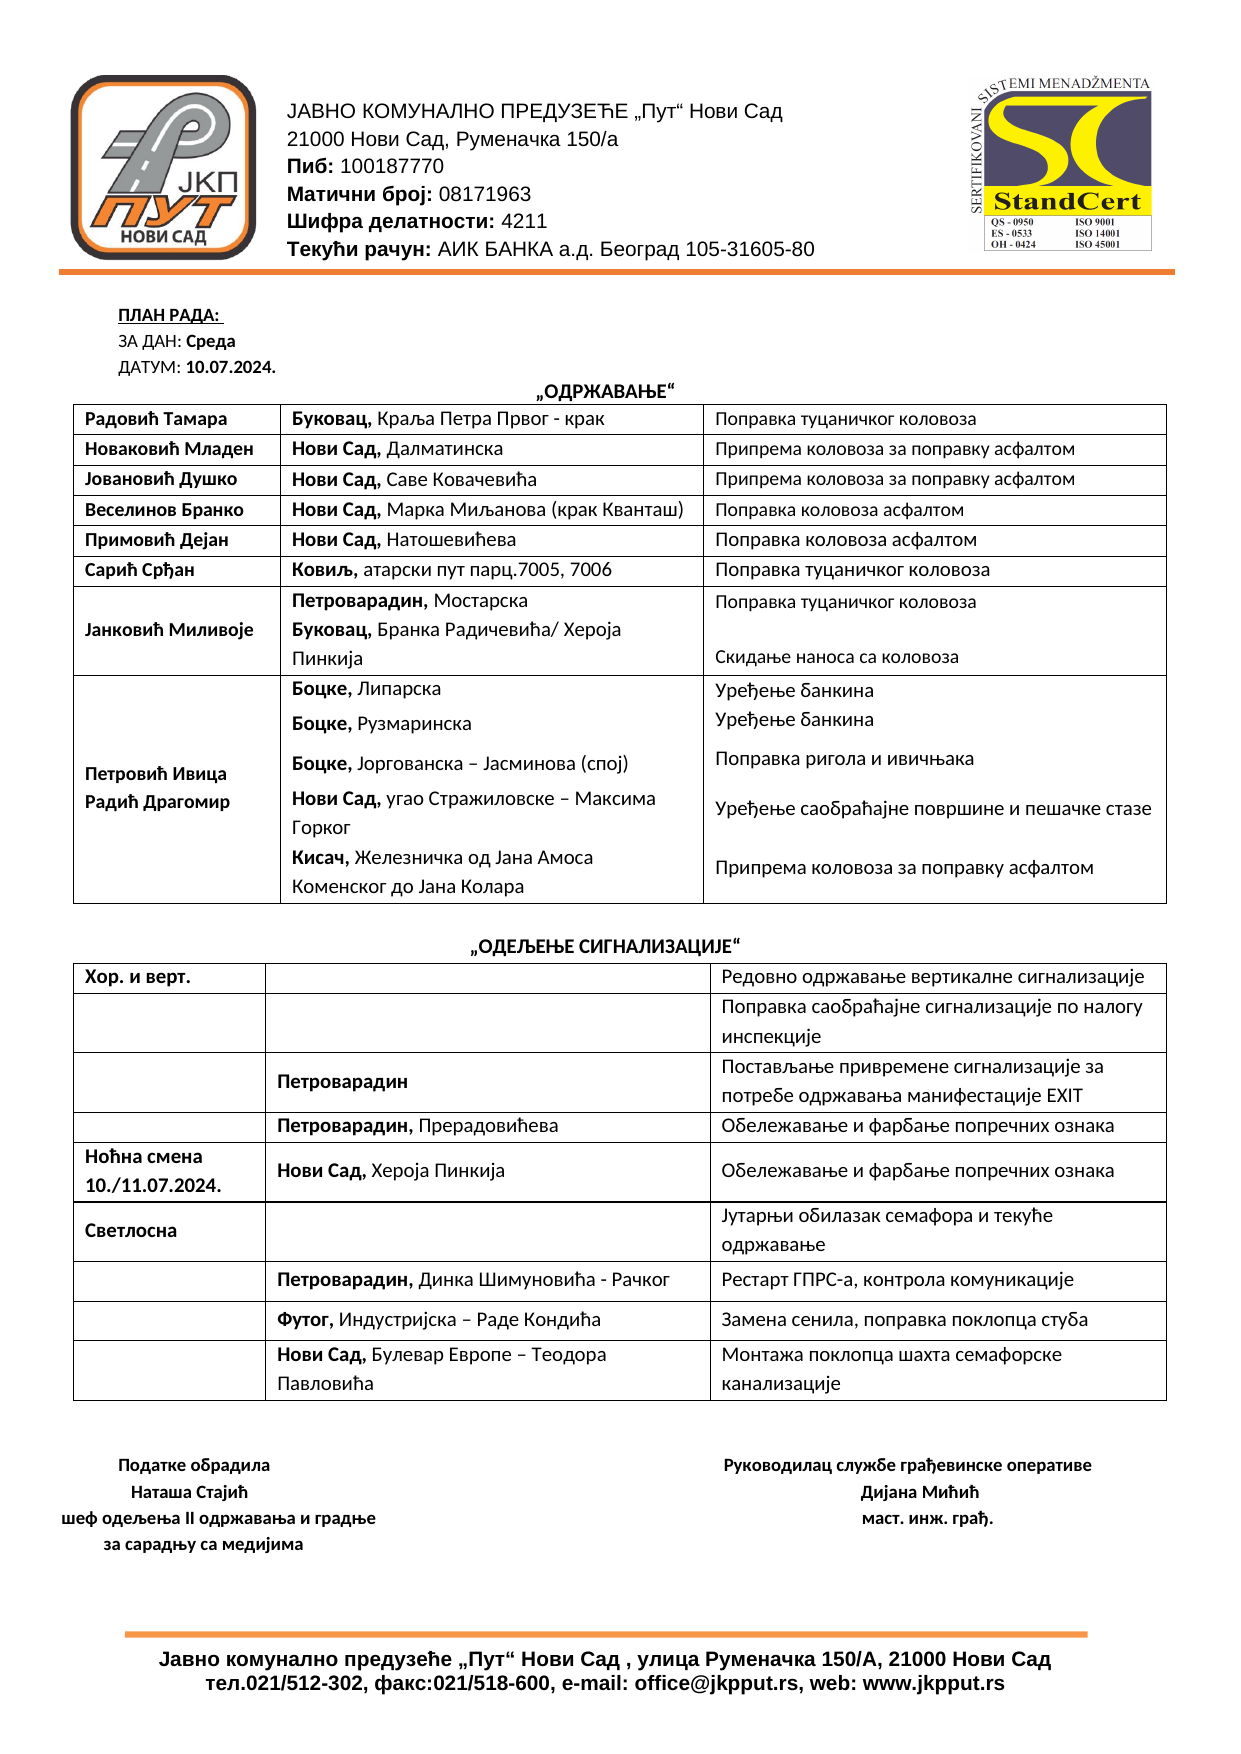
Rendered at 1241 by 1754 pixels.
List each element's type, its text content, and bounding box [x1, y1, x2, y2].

table_cell Постављање привремене сигнализације за потребе одржавања манифестације EXIT [711, 1053, 1166, 1112]
text „ОДЕЉЕЊЕ СИГНАЛИЗАЦИЈЕ“ [118, 933, 1092, 959]
table_cell Петроварадин [266, 1053, 710, 1112]
table_cell Припрема коловоза за поправку асфалтом [704, 466, 1166, 495]
table_cell Замена сенила, поправка поклопца стуба [711, 1302, 1166, 1340]
table_cell Поправка туцаничког коловоза Скидање наноса са коловоза [704, 587, 1166, 674]
table_header Поправка туцаничког коловоза [704, 405, 1166, 434]
text „ОДРЖАВАЊЕ“ [118, 379, 1092, 404]
table_cell Нови Сад, Саве Ковачевића [281, 466, 703, 495]
picture [968, 75, 1154, 254]
table_header Редовно одржавање вертикалне сигнализације [711, 964, 1166, 993]
table_cell Поправка туцаничког коловоза [704, 557, 1166, 586]
text Податке обрадила Руководилац службе грађевинске оперативе [118, 1453, 1092, 1476]
table_cell Нови Сад, угао Стражиловске – Максима Горког [281, 784, 703, 843]
table_cell Ноћна смена 10./11.07.2024. [74, 1143, 265, 1201]
table_header Хор. и верт. [74, 964, 265, 993]
table_cell Новаковић Младен [74, 435, 280, 465]
text ДАТУМ: 10.07.2024. [118, 356, 1092, 379]
table_cell Нови Сад, Булевар Европе – Теодора Павловића [266, 1341, 710, 1400]
table_cell Боцке, Липарска [281, 676, 703, 705]
table_cell Поправка коловоза асфалтом [704, 526, 1166, 556]
table_cell Боцке, Рузмаринска [281, 705, 703, 744]
table_cell Уређење банкина [704, 676, 1166, 705]
text Наташа Стајић Дијана Мићић [118, 1480, 1092, 1503]
table_cell [266, 1203, 710, 1261]
table_cell Монтажа поклопца шахта семафорске канализације [711, 1341, 1166, 1400]
table_cell [74, 994, 265, 1052]
picture [70, 75, 264, 269]
table_cell Петроварадин, Динка Шимуновића - Рачког [266, 1262, 710, 1301]
table_cell Нови Сад, Далматинска [281, 435, 703, 465]
table_cell Јутарњи обилазак семафора и текуће одржавање [711, 1203, 1166, 1261]
table_cell Петроварадин, Прерадовићева [266, 1113, 710, 1142]
table_cell Обележавање и фарбање попречних ознака [711, 1113, 1166, 1142]
table_cell Поправка коловоза асфалтом [704, 496, 1166, 525]
text ПЛАН РАДА: [118, 303, 1092, 326]
table_cell Футог, Индустријска – Раде Кондића [266, 1302, 710, 1340]
table_cell [74, 1113, 265, 1142]
text ЗА ДАН: Среда [118, 329, 1092, 352]
table_cell [74, 1262, 265, 1301]
table_header Радовић Тамара [74, 405, 280, 434]
table_cell Примовић Дејан [74, 526, 280, 556]
table_cell Нови Сад, Марка Миљанова (крак Кванташ) [281, 496, 703, 525]
table_cell Уређење банкина [704, 705, 1166, 744]
table_cell Светлосна [74, 1203, 265, 1261]
table_cell Јовановић Душко [74, 466, 280, 495]
table_cell Нови Сад, Натошевићева [281, 526, 703, 556]
table_cell Поправка ригола и ивичњака [704, 745, 1166, 784]
table_cell [74, 1341, 265, 1400]
table_cell Кисач, Железничка од Јана Амоса Коменског до Јана Колара [281, 844, 703, 903]
table_cell [74, 1302, 265, 1340]
table_cell Веселинов Бранко [74, 496, 280, 525]
table_cell Сарић Срђан [74, 557, 280, 586]
table_cell Нови Сад, Хероја Пинкија [266, 1143, 710, 1201]
table_cell Обележавање и фарбање попречних ознака [711, 1143, 1166, 1201]
table_header Буковац, Краља Петра Првог - крак [281, 405, 703, 434]
table_cell Поправка саобраћајне сигнализације по налогу инспекције [711, 994, 1166, 1052]
table_cell [74, 1053, 265, 1112]
table_cell Јанковић Миливоје [74, 587, 280, 674]
table_cell Припрема коловоза за поправку асфалтом [704, 435, 1166, 465]
table_cell Припрема коловоза за поправку асфалтом [704, 844, 1166, 903]
table_cell Петроварадин, Мостарска Буковац, Бранка Радичевића/ Хероја Пинкија [281, 587, 703, 674]
table_header [266, 964, 710, 993]
text за сарадњу са медијима [44, 1533, 1092, 1556]
table_cell Рестарт ГПРС-а, контрола комуникације [711, 1262, 1166, 1301]
table_cell Ковиљ, атарски пут парц.7005, 7006 [281, 557, 703, 586]
table_cell Боцке, Јоргованска – Јасминова (спој) [281, 745, 703, 784]
table_cell Петровић Ивица Радић Драгомир [74, 676, 280, 903]
table_cell [266, 994, 710, 1052]
table_cell Уређење саобраћајне површине и пешачке стазе [704, 784, 1166, 843]
text шеф одељења II одржавања и градње маст. инж. грађ. [44, 1506, 1092, 1529]
